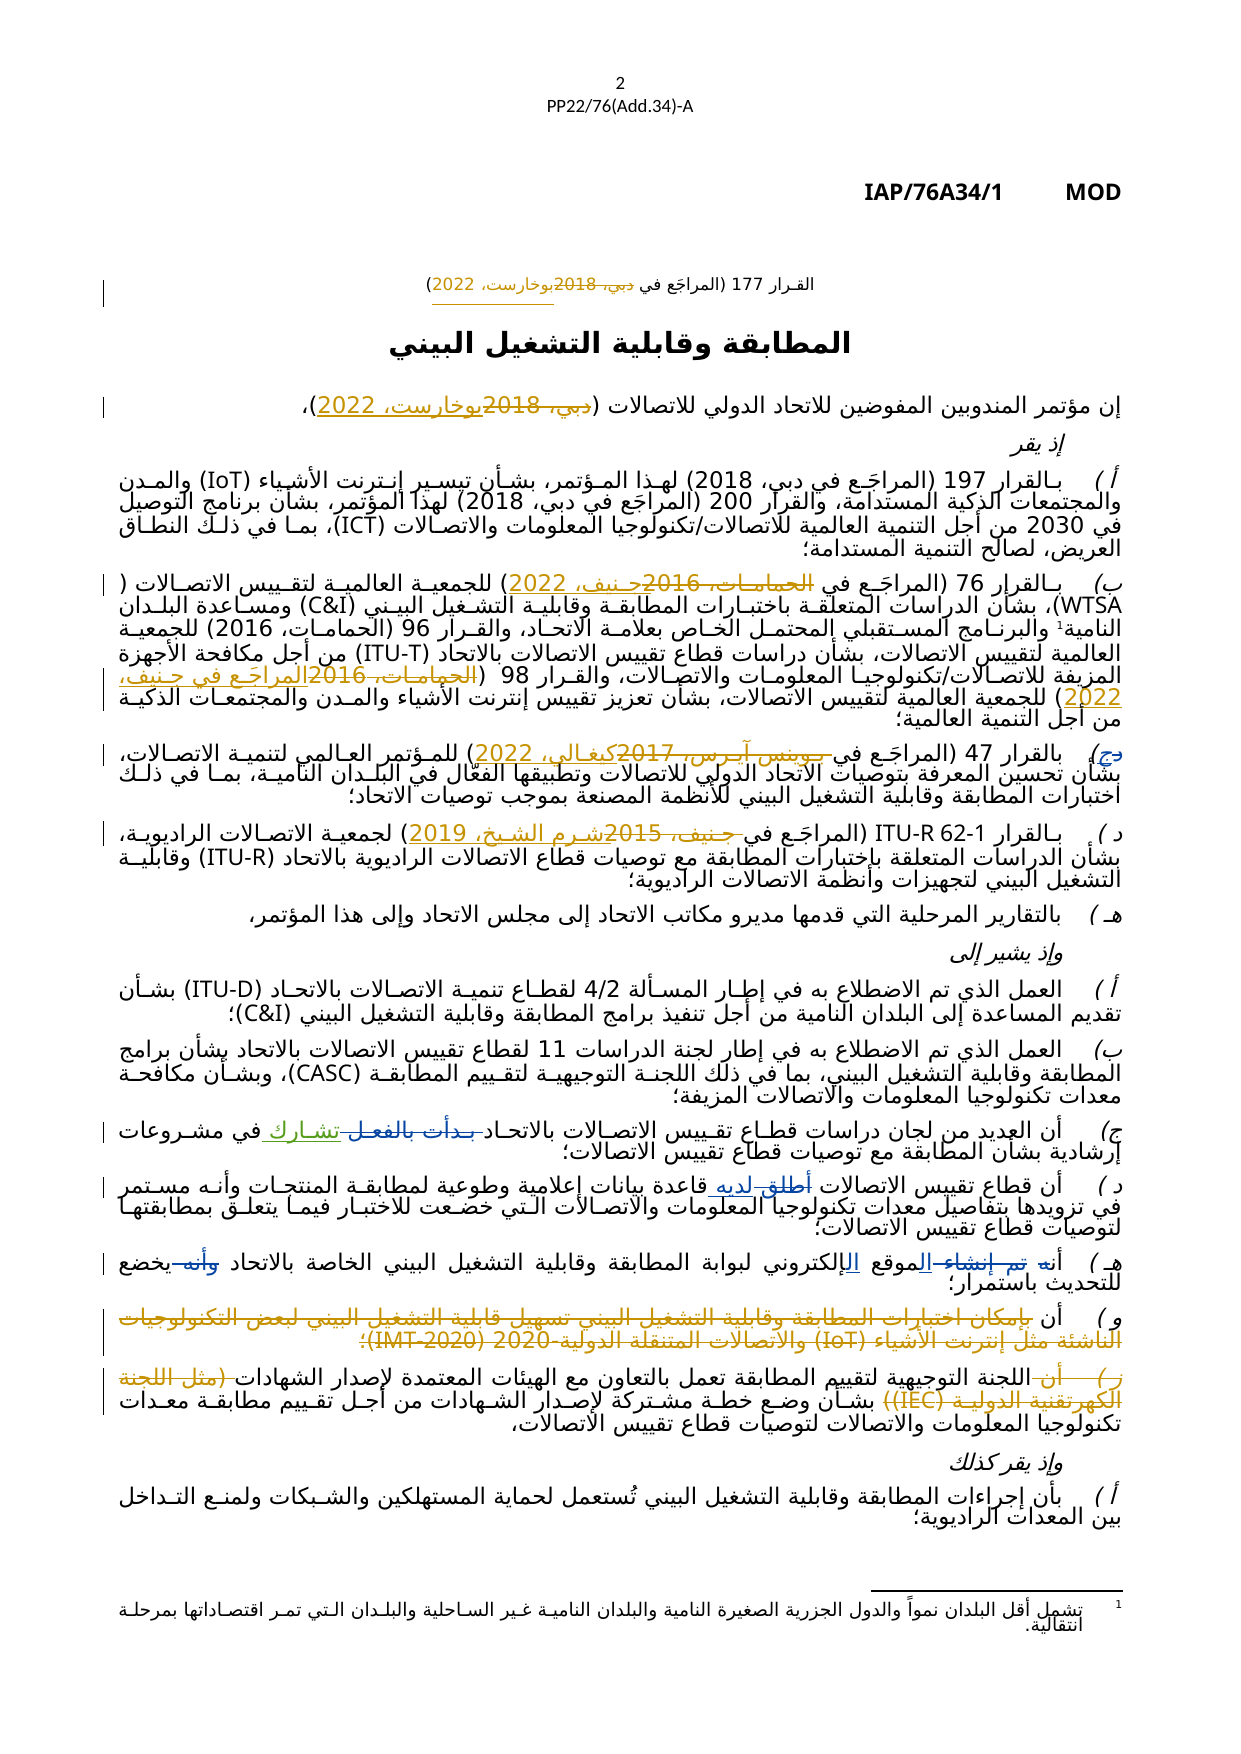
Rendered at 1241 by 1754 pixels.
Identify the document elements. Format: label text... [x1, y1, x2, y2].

text ب) بالقرار 76 (المراجَع في ) للجمعية العالمية لتقييس الاتصالات (WTSA)، بشأن الدراسات المتعلقة باختبارات المطابقة وقابلية التشغيل البيني (C&I) ومساعدة البلدان النامية1 والبرنامج المستقبلي المحتمل الخاص بعلامة الاتحاد، والقرار 96 (الحمامات، 2016) للجمعية العالمية لتقييس الاتصالات، بشأن دراسات قطاع تقييس الاتصالات بالاتحاد (ITU-T) من أجل مكافحة الأجهزة المزيفة للاتصالات/تكنولوجيا المعلومات والاتصالات، والقرار 98 () للجمعية العالمية لتقييس الاتصالات، بشأن تعزيز تقييس إنترنت الأشياء والمدن والمجتمعات الذكية من أجل التنمية العالمية؛ [118, 574, 1122, 732]
text MOD IAP/76A34/1 [118, 180, 1122, 205]
text أ ) بأن إجراءات المطابقة وقابلية التشغيل البيني تُستعمل لحماية المستهلكين والشبكات ولمنع التداخل بين المعدات الراديوية؛ [118, 1487, 1122, 1530]
text هـ ) بالتقارير المرحلية التي قدمها مديرو مكاتب الاتحاد إلى مجلس الاتحاد وإلى هذا المؤتمر، [293, 906, 802, 927]
title إن مؤتمر المندوبين المفوضين للاتحاد الدولي للاتصالات ()، [889, 397, 1122, 418]
title المطابقة وقابلية التشغيل البيني [118, 332, 1122, 359]
text اللجنة التوجيهية لتقييم المطابقة تعمل بالتعاون مع الهيئات المعتمدة لإصدار الشهادات بشأن وضع خطة مشتركة لإصدار الشهادات من أجل تقييم مطابقة معدات تكنولوجيا المعلومات والاتصالات لتوصيات قطاع تقييس الاتصالات، [118, 1368, 1122, 1437]
text ج) أن العديد من لجان دراسات قطاع تقييس الاتصالات بالاتحاد في مشروعات إرشادية بشأن المطابقة مع توصيات قطاع تقييس الاتصالات؛ [118, 1122, 1122, 1164]
title إن مؤتمر المندوبين المفوضين للاتحاد الدولي للاتصالات ()، [118, 397, 922, 418]
text ب) العمل الذي تم الاضطلاع به في إطار لجنة الدراسات 11 لقطاع تقييس الاتصالات بالاتحاد بشأن برامج المطابقة وقابلية التشغيل البيني، بما في ذلك اللجنة التوجيهية لتقييم المطابقة (CASC)، وبشأن مكافحة معدات تكنولوجيا المعلومات والاتصالات المزيفة؛ [118, 1041, 1122, 1109]
text د ) بالقرار ITU-R 62-1 (المراجَع في ) لجمعية الاتصالات الراديوية، بشأن الدراسات المتعلقة باختبارات المطابقة مع توصيات قطاع الاتصالات الراديوية بالاتحاد (ITU-R) وقابلية التشغيل البيني لتجهيزات وأنظمة الاتصالات الراديوية؛ [118, 821, 1122, 893]
text أ ) العمل الذي تم الاضطلاع به في إطار المسألة 4/2 لقطاع تنمية الاتصالات بالاتحاد (ITU-D) بشأن تقديم المساعدة إلى البلدان النامية من أجل تنفيذ برامج المطابقة وقابلية التشغيل البيني (C&I)؛ [118, 977, 1122, 1028]
text وإذ يشير إلى [118, 944, 1063, 965]
text د ) أن قطاع تقييس الاتصالات قاعدة بيانات إعلامية وطوعية لمطابقة المنتجات وأنه مستمر في تزويدها بتفاصيل معدات تكنولوجيا المعلومات والاتصالات التي خضعت للاختبار فيما يتعلق بمطابقتها لتوصيات قطاع تقييس الاتصالات؛ [118, 1177, 1122, 1241]
text إذ يقر [118, 434, 1063, 456]
text هـ ) أن موقع إلكتروني لبوابة المطابقة وقابلية التشغيل البيني الخاصة بالاتحاد يخضع للتحديث باستمرار؛ [118, 1253, 1122, 1296]
text ) بالقرار 47 (المراجَع في ) للمؤتمر العالمي لتنمية الاتصالات، بشأن تحسين المعرفة بتوصيات الاتحاد الدولي للاتصالات وتطبيقها الفعّال في البلدان النامية، بما في ذلك اختبارات المطابقة وقابلية التشغيل البيني للأنظمة المصنعة بموجب توصيات الاتحاد؛ [118, 744, 1122, 808]
text القـرار 177 (المراجَع في ) [118, 280, 1122, 307]
text و ) أن [118, 1308, 1122, 1356]
text وإذ يقر كذلك [118, 1453, 1063, 1475]
text أ ) بالقرار 197 (المراجَع في دبي، 2018) لهذا المؤتمر، بشأن تيسير إنترنت الأشياء (IoT) والمدن والمجتمعات الذكية المستدامة، والقرار 200 (المراجَع في دبي، 2018) لهذا المؤتمر، بشأن برنامج التوصيل في 2030 من أجل التنمية العالمية للاتصالات/تكنولوجيا المعلومات والاتصالات (ICT)، بما في ذلك النطاق العريض، لصالح التنمية المستدامة؛ [118, 468, 1122, 562]
